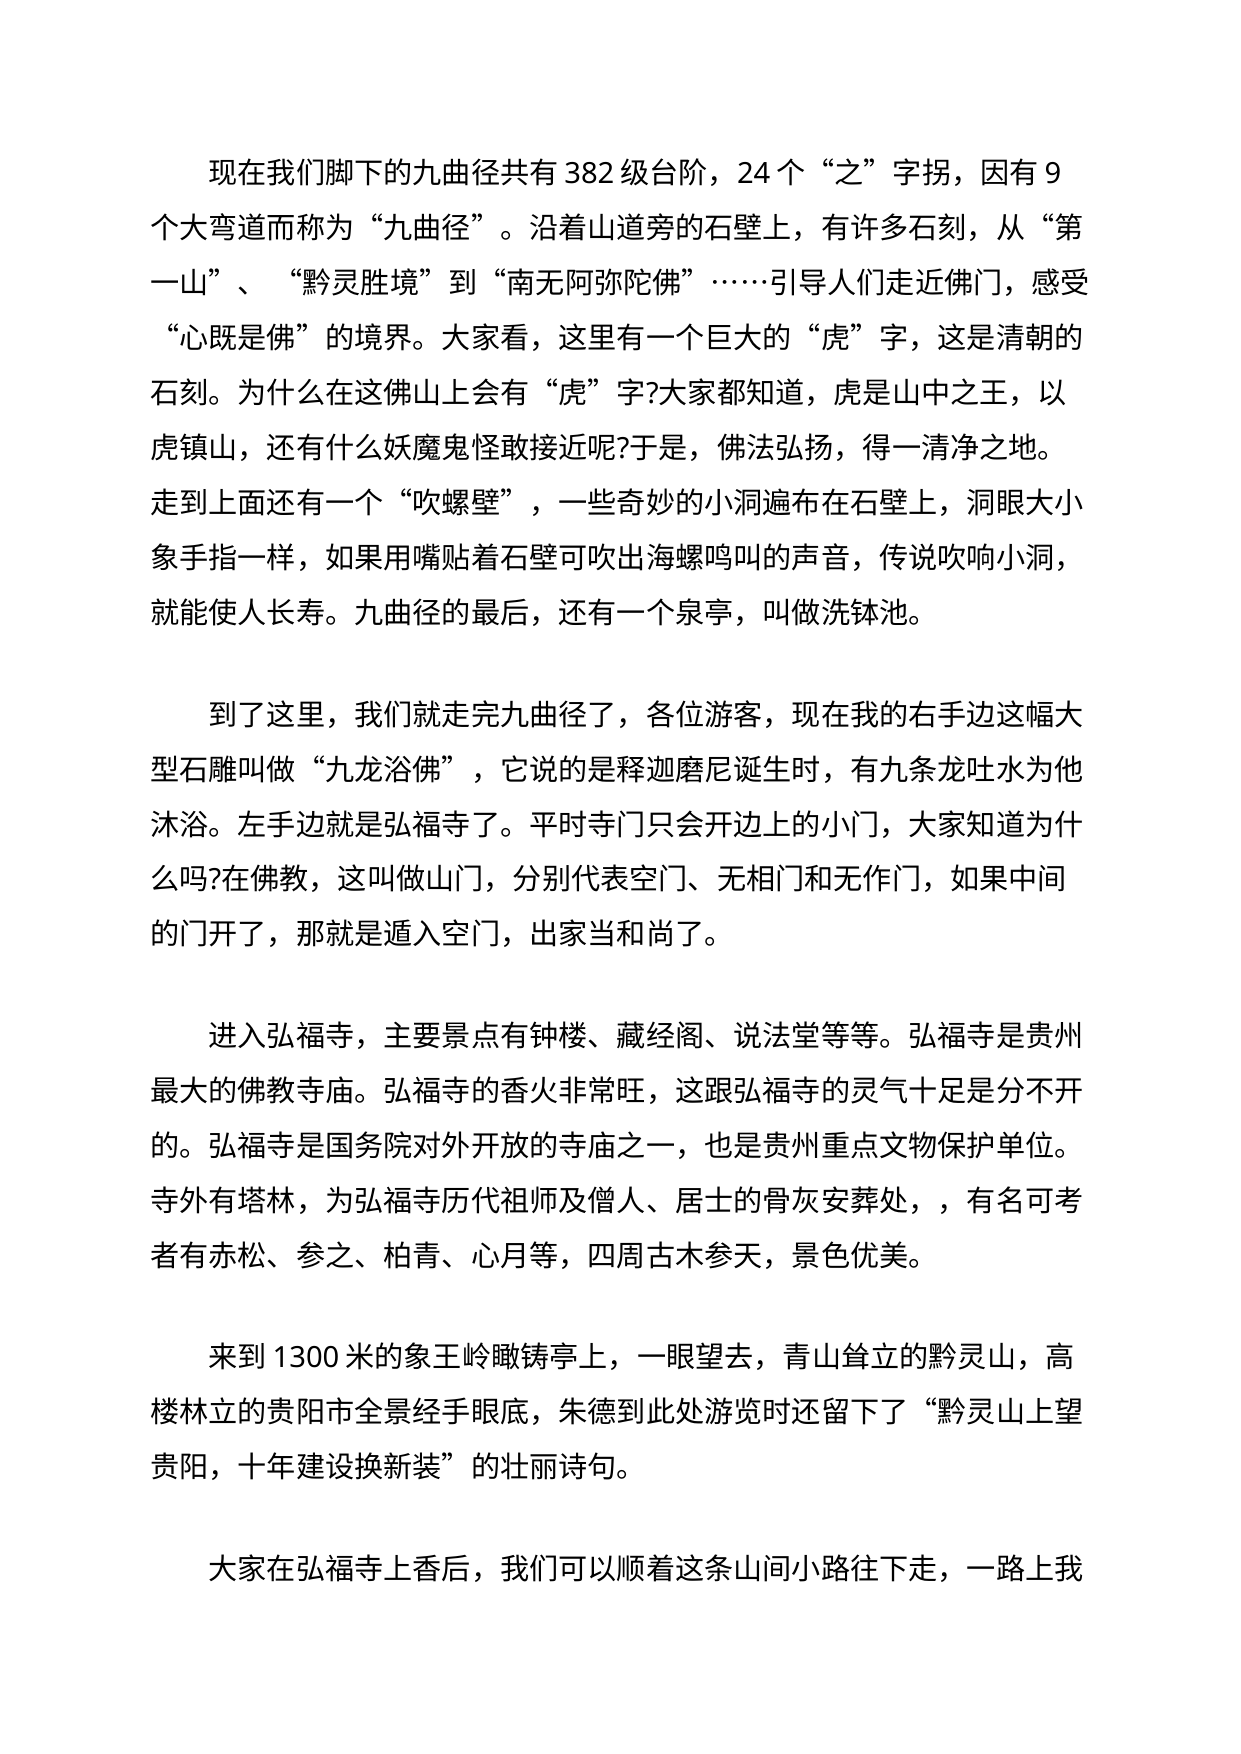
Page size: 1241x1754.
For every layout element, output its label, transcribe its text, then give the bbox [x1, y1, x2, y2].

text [150, 1546, 1090, 1588]
text 现在我们脚下的九曲径共有382级台阶，24个“之”字拐，因有9个大弯道而称为“九曲径”。沿着山道旁的石壁上，有许多石刻，从“第一山”、 “黔灵胜境”到“南无阿弥陀佛”……引导人们走近佛门，感受“心既是佛”的境界。大家看，这里有一个巨大的“虎”字，这是清朝的石刻。为什么在这佛山上会有“虎”字?大家都知道，虎是山中之王，以虎镇山，还有什么妖魔鬼怪敢接近呢?于是，佛法弘扬，得一清净之地。走到上面还有一个“吹螺壁”，一些奇妙的小洞遍布在石壁上，洞眼大小象手指一样，如果用嘴贴着石壁可吹出海螺鸣叫的声音，传说吹响小洞，就能使人长寿。九曲径的最后，还有一个泉亭，叫做洗钵池。 [150, 150, 1090, 632]
text 来到1300米的象王岭瞰铸亭上，一眼望去，青山耸立的黔灵山，高楼林立的贵阳市全景经手眼底，朱德到此处游览时还留下了“黔灵山上望贵阳，十年建设换新装”的壮丽诗句。 [150, 1334, 1090, 1486]
text 进入弘福寺，主要景点有钟楼、藏经阁、说法堂等等。弘福寺是贵州最大的佛教寺庙。弘福寺的香火非常旺，这跟弘福寺的灵气十足是分不开的。弘福寺是国务院对外开放的寺庙之一，也是贵州重点文物保护单位。寺外有塔林，为弘福寺历代祖师及僧人、居士的骨灰安葬处，，有名可考者有赤松、参之、柏青、心月等，四周古木参天，景色优美。 [150, 1013, 1090, 1274]
text 到了这里，我们就走完九曲径了，各位游客，现在我的右手边这幅大型石雕叫做“九龙浴佛”，它说的是释迦磨尼诞生时，有九条龙吐水为他沐浴。左手边就是弘福寺了。平时寺门只会开边上的小门，大家知道为什么吗?在佛教，这叫做山门，分别代表空门、无相门和无作门，如果中间的门开了，那就是遁入空门，出家当和尚了。 [150, 691, 1090, 953]
